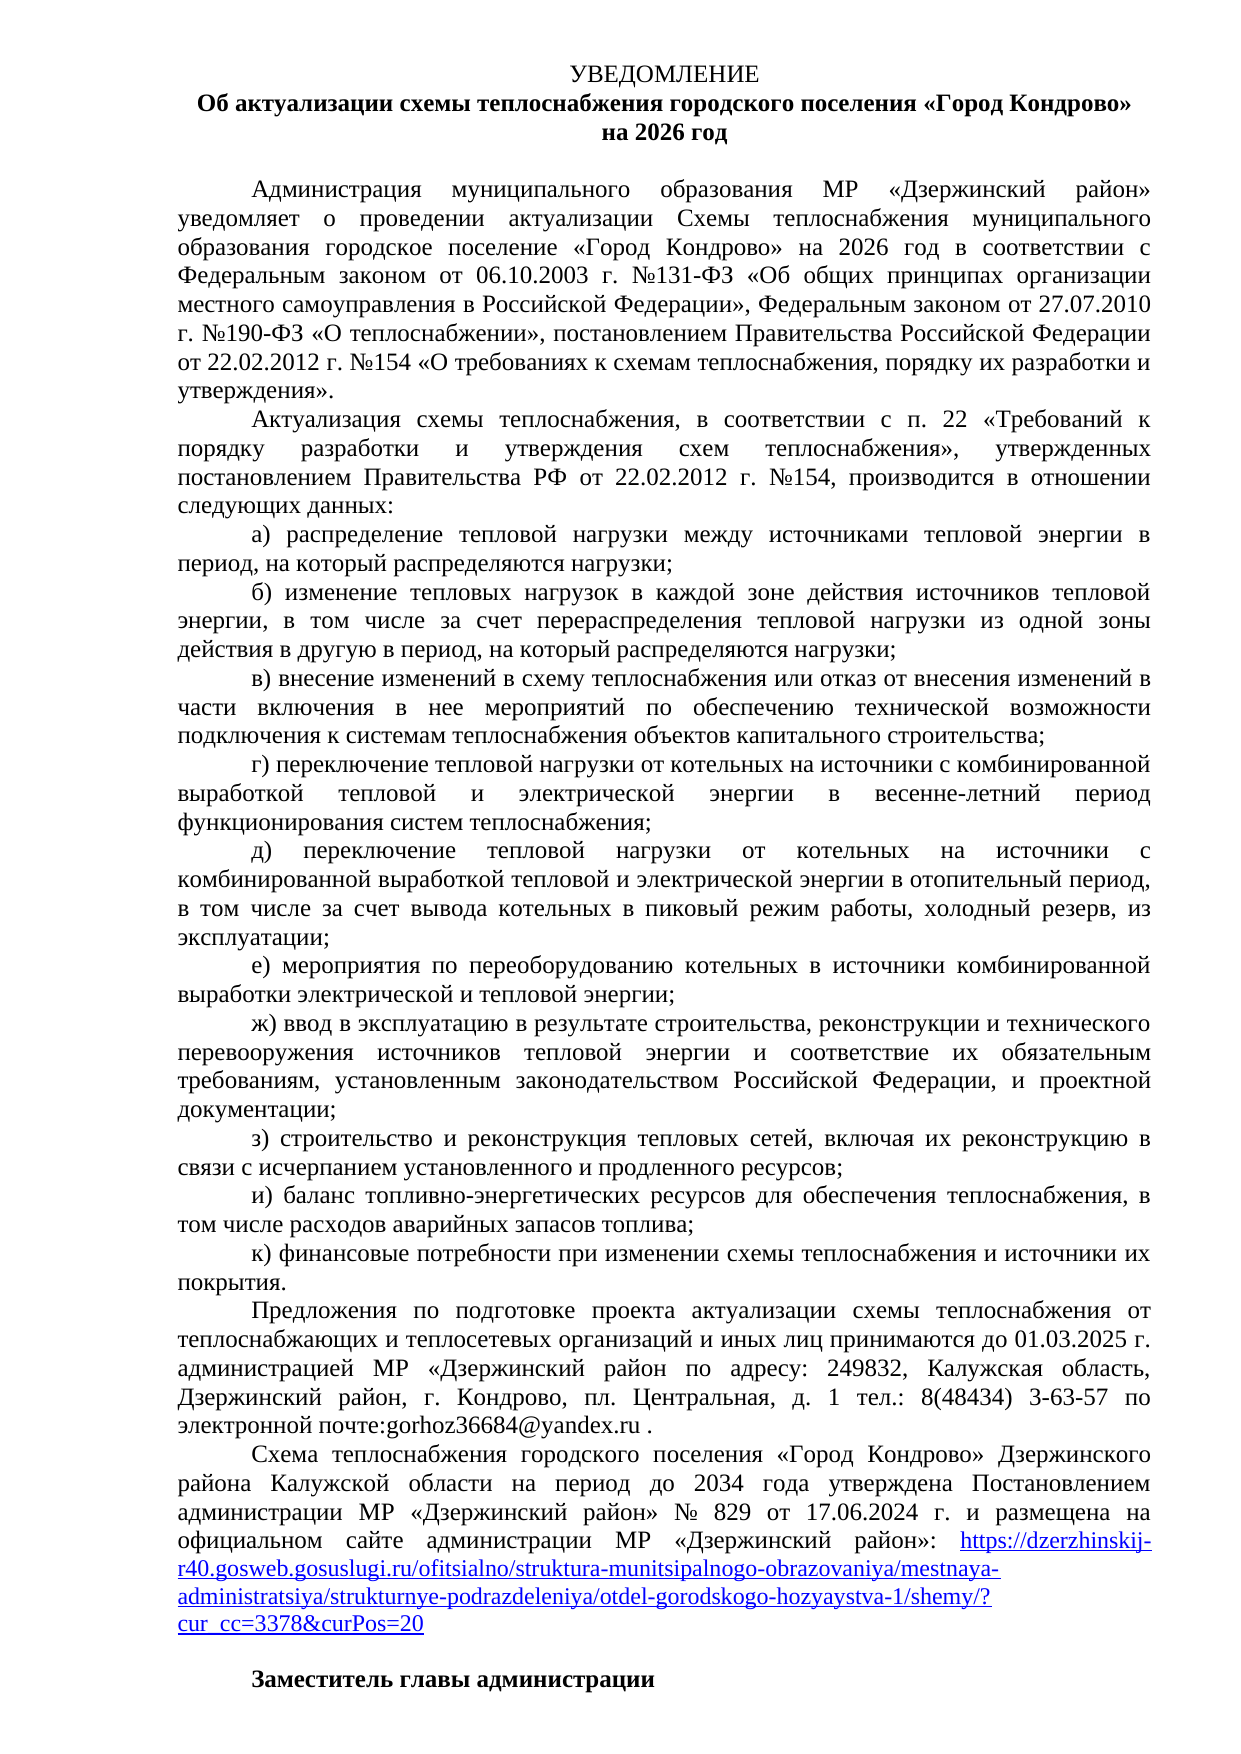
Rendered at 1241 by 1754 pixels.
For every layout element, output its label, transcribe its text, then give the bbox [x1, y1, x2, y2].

text е) мероприятия по переоборудованию котельных в источники комбинированной выработки электрической и тепловой энергии; [177, 950, 1152, 1008]
text Об актуализации схемы теплоснабжения городского поселения «Город Кондрово» [177, 88, 1152, 117]
text Администрация муниципального образования МР «Дзержинский район» уведомляет о проведении актуализации Схемы теплоснабжения муниципального образования городское поселение «Город Кондрово» на 2026 год в соответствии с Федеральным законом от 06.10.2003 г. №131-ФЗ «Об общих принципах организации местного самоуправления в Российской Федерации», Федеральным законом от 27.07.2010 г. №190-ФЗ «О теплоснабжении», постановлением Правительства Российской Федерации от 22.02.2012 г. №154 «О требованиях к схемам теплоснабжения, порядку их разработки и утверждения». [177, 174, 1152, 404]
text Предложения по подготовке проекта актуализации схемы теплоснабжения от теплоснабжающих и теплосетевых организаций и иных лиц принимаются до 01.03.2025 г. администрацией МР «Дзержинский район по адресу: 249832, Калужская область, Дзержинский район, г. Кондрово, пл. Центральная, д. 1 тел.: 8(48434) 3-63-57 по электронной почте:gorhoz36684@yandex.ru . [177, 1295, 1152, 1439]
text Заместитель главы администрации [177, 1664, 1152, 1693]
text и) баланс топливно-энергетических ресурсов для обеспечения теплоснабжения, в том числе расходов аварийных запасов топлива; [177, 1180, 1152, 1238]
text ж) ввод в эксплуатацию в результате строительства, реконструкции и технического перевооружения источников тепловой энергии и соответствие их обязательным требованиям, установленным законодательством Российской Федерации, и проектной документации; [177, 1008, 1152, 1123]
text з) строительство и реконструкция тепловых сетей, включая их реконструкцию в связи с исчерпанием установленного и продленного ресурсов; [177, 1123, 1152, 1180]
text Актуализация схемы теплоснабжения, в соответствии с п. 22 «Требований к порядку разработки и утверждения схем теплоснабжения», утвержденных постановлением Правительства РФ от 22.02.2012 г. №154, производится в отношении следующих данных: [177, 404, 1152, 519]
text а) распределение тепловой нагрузки между источниками тепловой энергии в период, на который распределяются нагрузки; [177, 519, 1152, 577]
text г) переключение тепловой нагрузки от котельных на источники с комбинированной выработкой тепловой и электрической энергии в весенне-летний период функционирования систем теплоснабжения; [177, 749, 1152, 835]
text б) изменение тепловых нагрузок в каждой зоне действия источников тепловой энергии, в том числе за счет перераспределения тепловой нагрузки из одной зоны действия в другую в период, на который распределяются нагрузки; [177, 577, 1152, 663]
text УВЕДОМЛЕНИЕ [177, 59, 1152, 88]
text в) внесение изменений в схему теплоснабжения или отказ от внесения изменений в части включения в нее мероприятий по обеспечению технической возможности подключения к системам теплоснабжения объектов капитального строительства; [177, 663, 1152, 749]
text д) переключение тепловой нагрузки от котельных на источники с комбинированной выработкой тепловой и электрической энергии в отопительный период, в том числе за счет вывода котельных в пиковый режим работы, холодный резерв, из эксплуатации; [177, 835, 1152, 950]
text к) финансовые потребности при изменении схемы теплоснабжения и источники их покрытия. [177, 1238, 1152, 1295]
text на 2026 год [177, 117, 1152, 145]
text Схема теплоснабжения городского поселения «Город Кондрово» Дзержинского района Калужской области на период до 2034 года утверждена Постановлением администрации МР «Дзержинский район» № 829 от 17.06.2024 г. и размещена на официальном сайте администрации МР «Дзержинский район»: https://dzerzhinskij-r40.gosweb.gosuslugi.ru/ofitsialno/struktura-munitsipalnogo-obrazovaniya/mestnaya-administratsiya/strukturnye-podrazdeleniya/otdel-gorodskogo-hozyaystva-1/shemy/?cur_cc=3378&curPos=20 [177, 1439, 1152, 1637]
